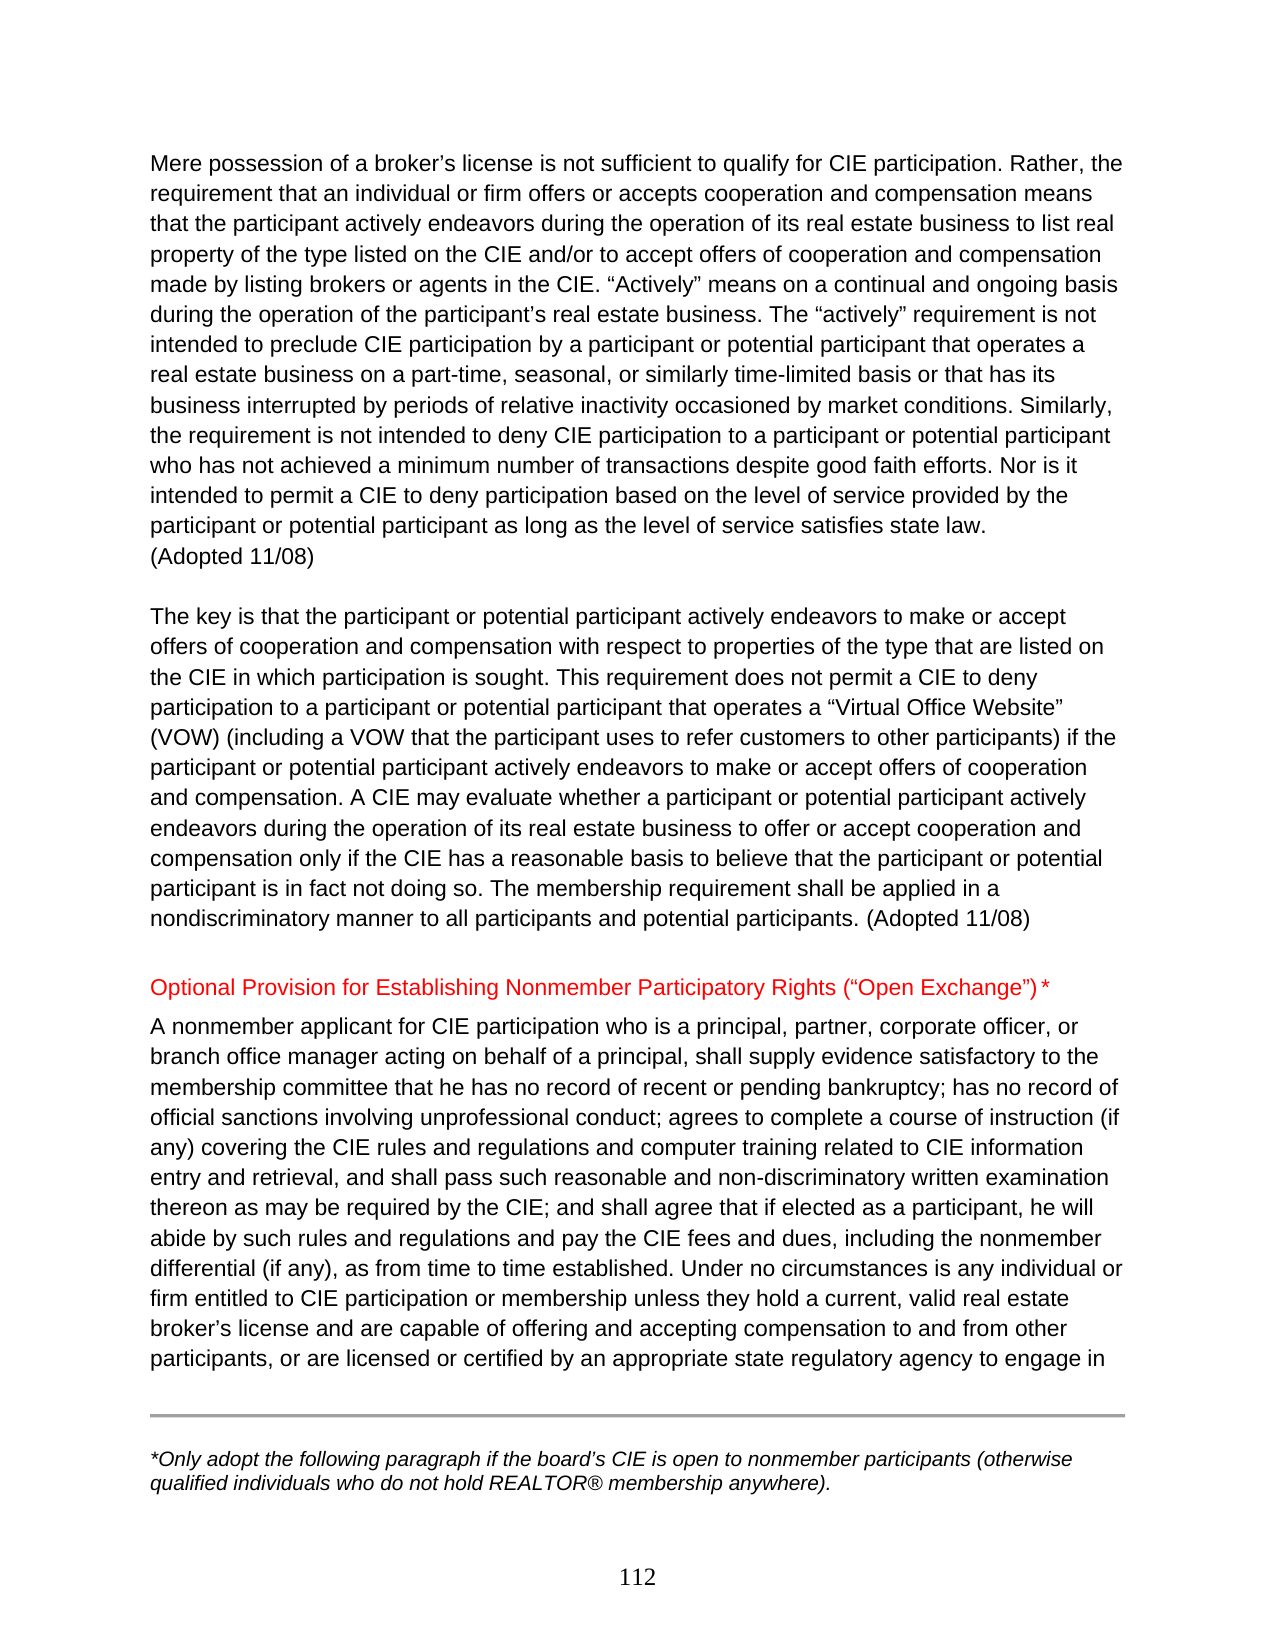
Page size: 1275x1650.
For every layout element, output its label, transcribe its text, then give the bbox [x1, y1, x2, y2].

text A nonmember applicant for CIE participation who is a principal, partner, corporate officer, or branch office manager acting on behalf of a principal, shall supply evidence satisfactory to the membership committee that he has no record of recent or pending bankruptcy; has no record of official sanctions involving unprofessional conduct; agrees to complete a course of instruction (if any) covering the CIE rules and regulations and computer training related to CIE information entry and retrieval, and shall pass such reasonable and non-discriminatory written examination thereon as may be required by the CIE; and shall agree that if elected as a participant, he will abide by such rules and regulations and pay the CIE fees and dues, including the nonmember differential (if any), as from time to time established. Under no circumstances is any individual or firm entitled to CIE participation or membership unless they hold a current, valid real estate broker’s license and are capable of offering and accepting compensation to and from other participants, or are licensed or certified by an appropriate state regulatory agency to engage in [150, 1013, 1125, 1372]
text The key is that the participant or potential participant actively endeavors to make or accept offers of cooperation and compensation with respect to properties of the type that are listed on the CIE in which participation is sought. This requirement does not permit a CIE to deny participation to a participant or potential participant that operates a “Virtual Office Website” (VOW) (including a VOW that the participant uses to refer customers to other participants) if the participant or potential participant actively endeavors to make or accept offers of cooperation and compensation. A CIE may evaluate whether a participant or potential participant actively endeavors during the operation of its real estate business to offer or accept cooperation and compensation only if the CIE has a reasonable basis to believe that the participant or potential participant is in fact not doing so. The membership requirement shall be applied in a nondiscriminatory manner to all participants and potential participants. (Adopted 11/08) [150, 603, 1125, 932]
text *Only adopt the following paragraph if the board’s CIE is open to nonmember participants (otherwise qualified individuals who do not hold REALTOR® membership anywhere). [150, 1446, 1125, 1494]
text Optional Provision for Establishing Nonmember Participatory Rights (“Open Exchange”) * [150, 974, 1125, 1001]
text Mere possession of a broker’s license is not sufficient to qualify for CIE participation. Rather, the requirement that an individual or firm offers or accepts cooperation and compensation means that the participant actively endeavors during the operation of its real estate business to list real property of the type listed on the CIE and/or to accept offers of cooperation and compensation made by listing brokers or agents in the CIE. “Actively” means on a continual and ongoing basis during the operation of the participant’s real estate business. The “actively” requirement is not intended to preclude CIE participation by a participant or potential participant that operates a real estate business on a part-time, seasonal, or similarly time-limited basis or that has its business interrupted by periods of relative inactivity occasioned by market conditions. Similarly, the requirement is not intended to deny CIE participation to a participant or potential participant who has not achieved a minimum number of transactions despite good faith efforts. Nor is it intended to permit a CIE to deny participation based on the level of service provided by the participant or potential participant as long as the level of service satisfies state law. (Adopted 11/08) [150, 150, 1125, 569]
